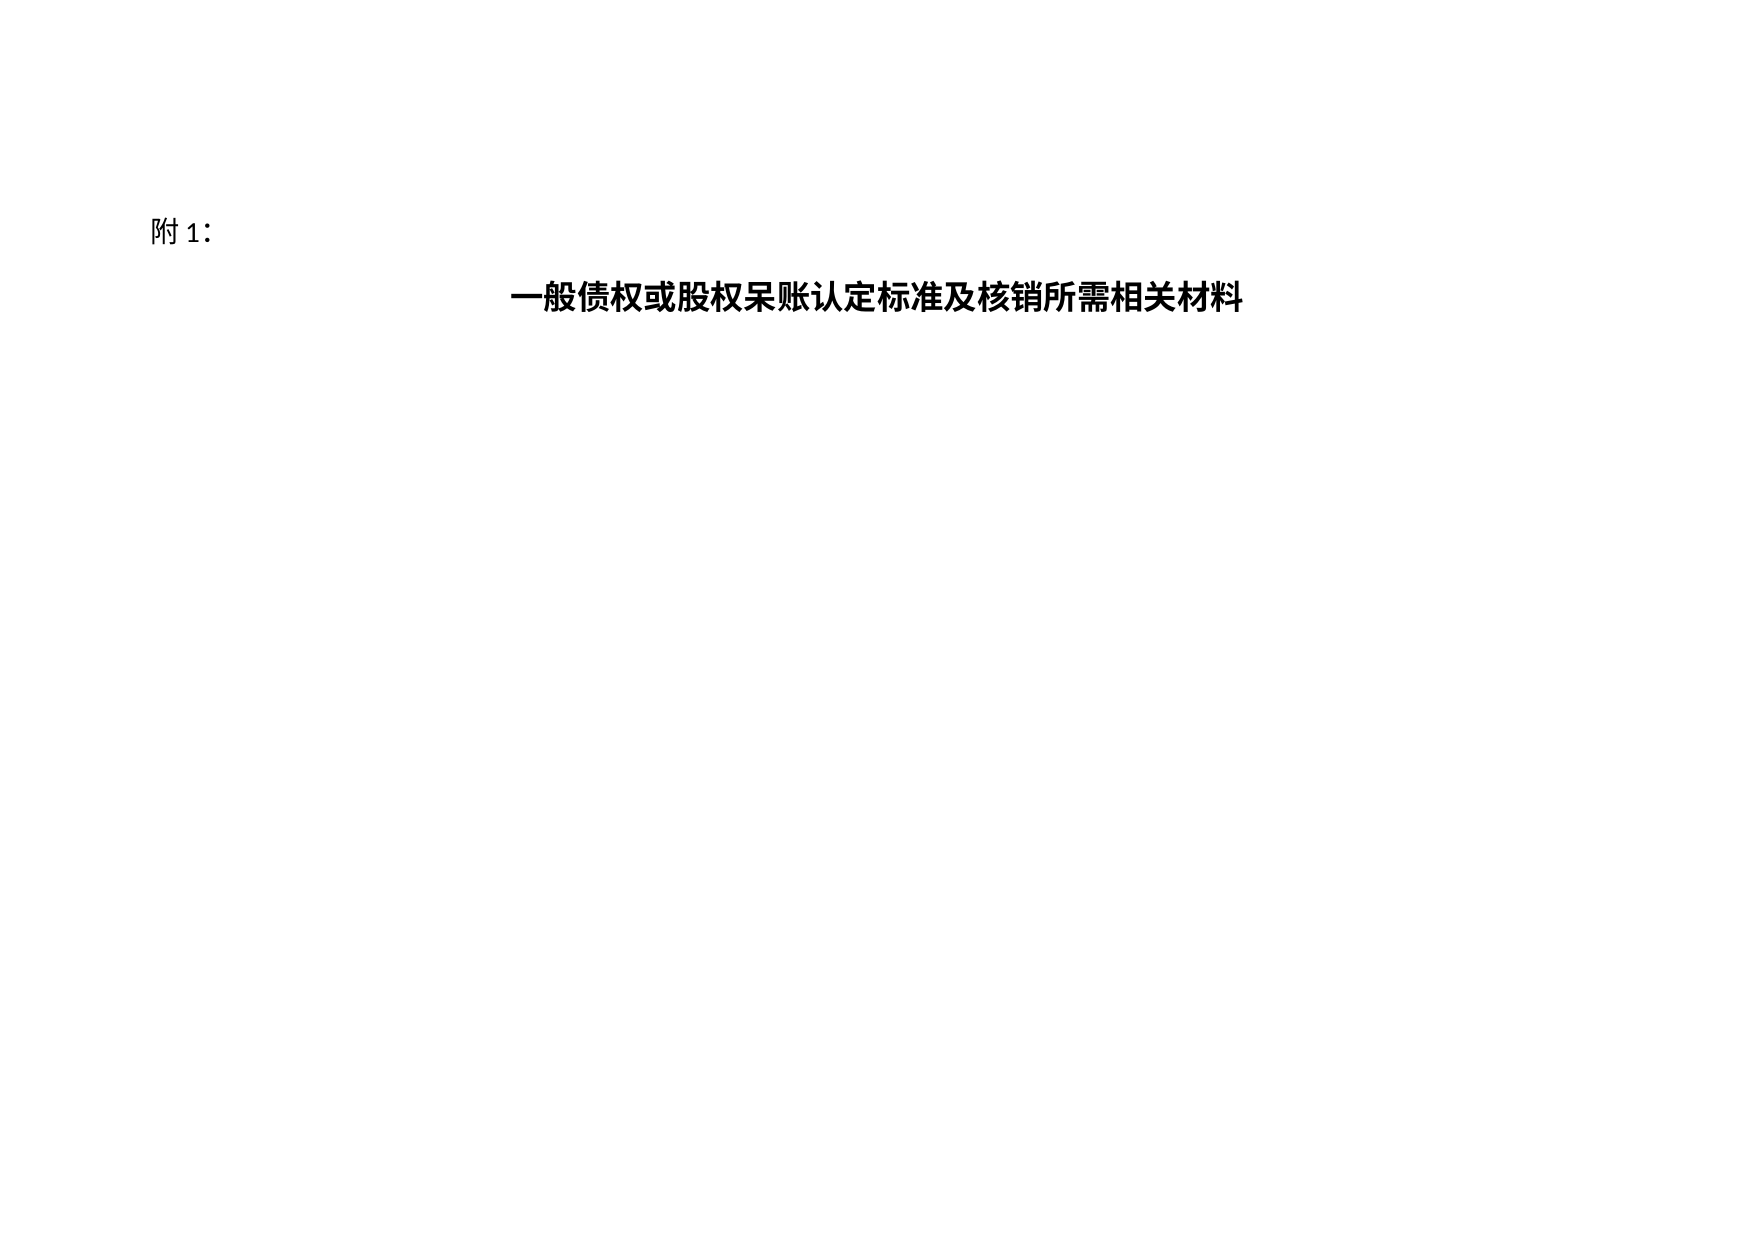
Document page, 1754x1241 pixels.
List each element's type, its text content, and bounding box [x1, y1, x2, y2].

text 一般债权或股权呆账认定标准及核销所需相关材料 [150, 263, 1604, 328]
text 附1： [150, 198, 1604, 263]
